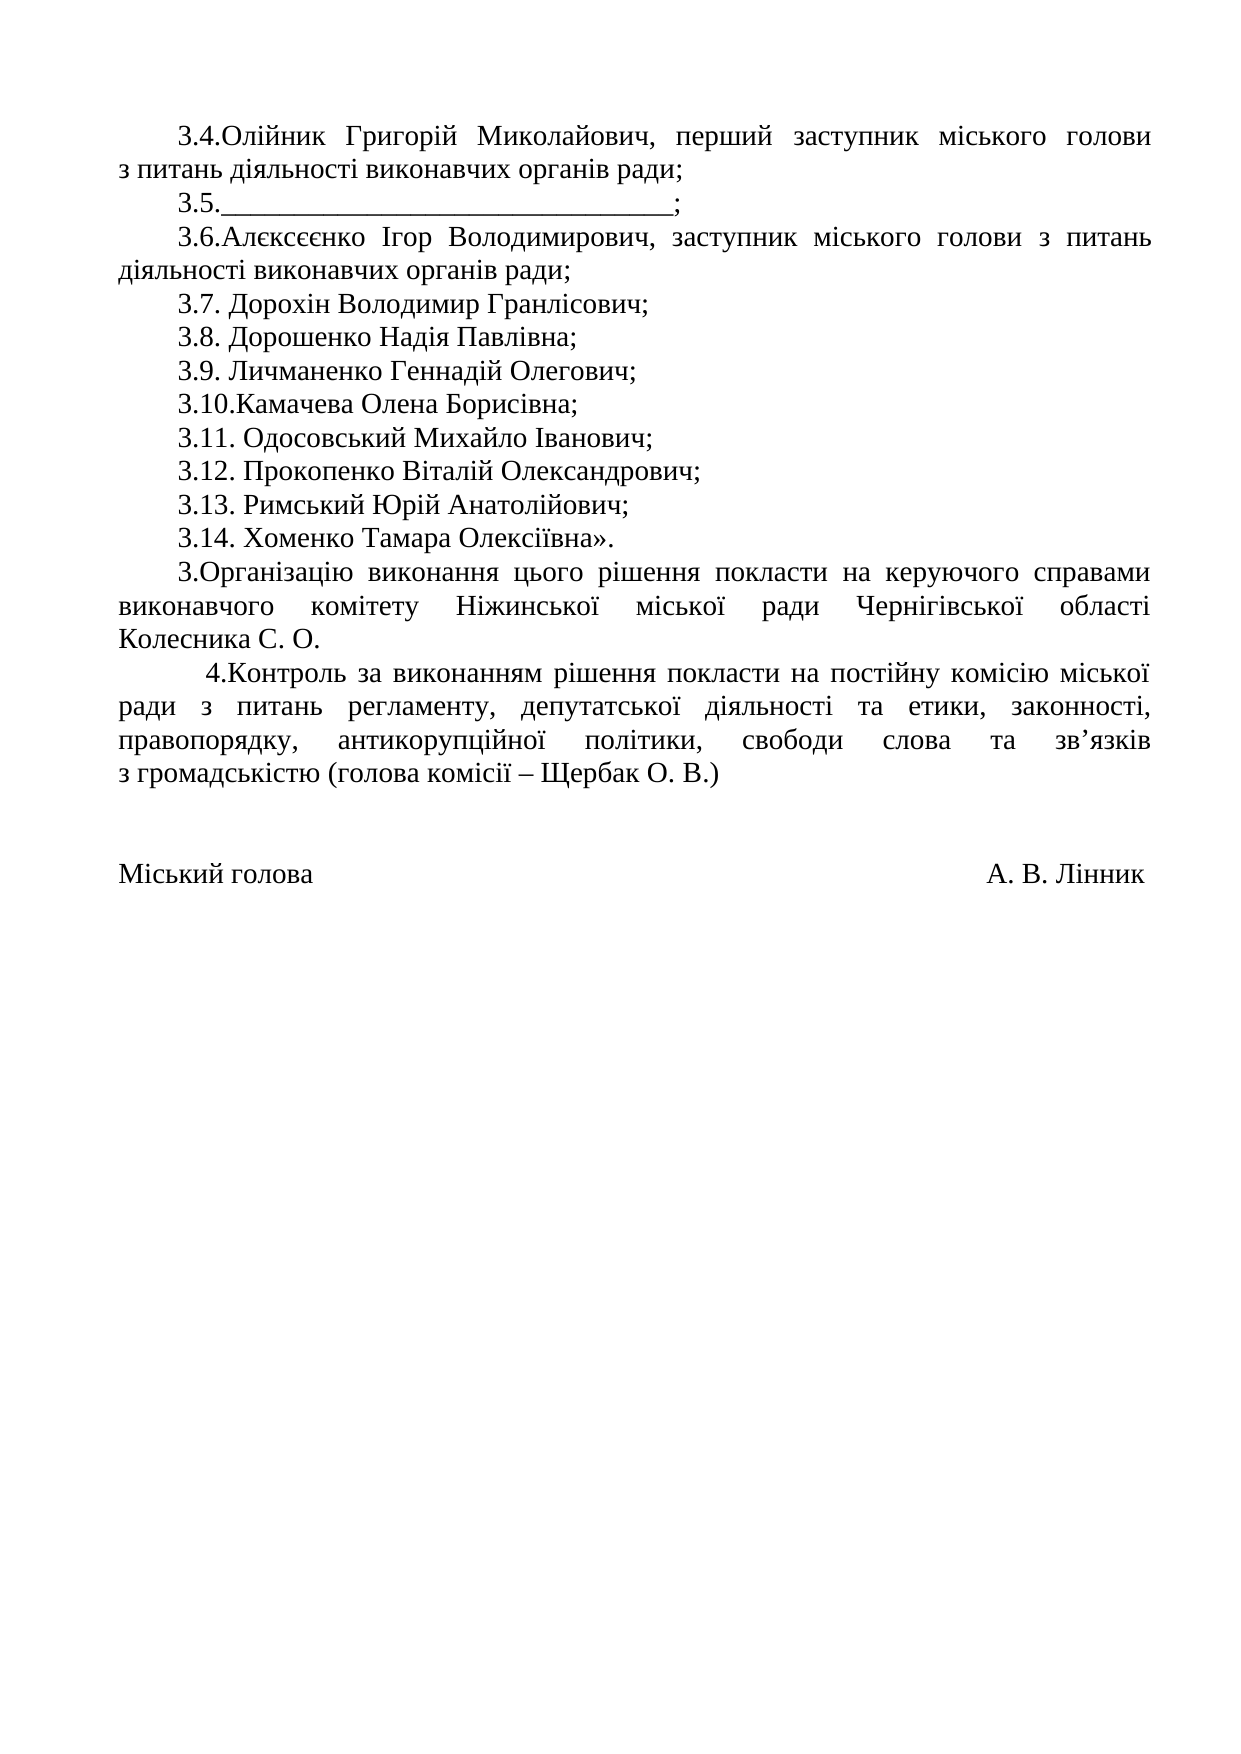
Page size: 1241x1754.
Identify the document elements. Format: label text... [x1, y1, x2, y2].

text 3.8. Дорошенко Надія Павлівна; [118, 319, 1152, 353]
text 3.Організацію виконання цього рішення покласти на керуючого справами виконавчого комітету Ніжинської міської ради Чернігівської області Колесника С. О. [118, 554, 1152, 655]
text 3.10.Камачева Олена Борисівна; [118, 386, 1152, 420]
text 3.12. Прокопенко Віталій Олександрович; [118, 453, 1152, 487]
text 3.7. Дорохін Володимир Гранлісович; [118, 286, 1152, 319]
text 3.9. Личманенко Геннадій Олегович; [118, 353, 1152, 386]
text 3.4.Олійник Григорій Миколайович, перший заступник міського голови з питань діяльності виконавчих органів ради; [118, 118, 1152, 185]
text 3.11. Одосовський Михайло Іванович; [118, 420, 1152, 453]
text 3.14. Хоменко Тамара Олексіївна». [118, 521, 1152, 554]
text 3.5._______________________________; [118, 185, 1152, 219]
text 3.13. Римський Юрій Анатолійович; [118, 487, 1152, 521]
text Міський голова А. В. Лінник [118, 856, 1152, 889]
text 4.Контроль за виконанням рішення покласти на постійну комісію міської ради з питань регламенту, депутатської діяльності та етики, законності, правопорядку, антикорупційної політики, свободи слова та зв’язків з громадськістю (голова комісії – Щербак О. В.) [118, 655, 1152, 789]
text 3.6.Алєксєєнко Ігор Володимирович, заступник міського голови з питань діяльності виконавчих органів ради; [118, 219, 1152, 286]
